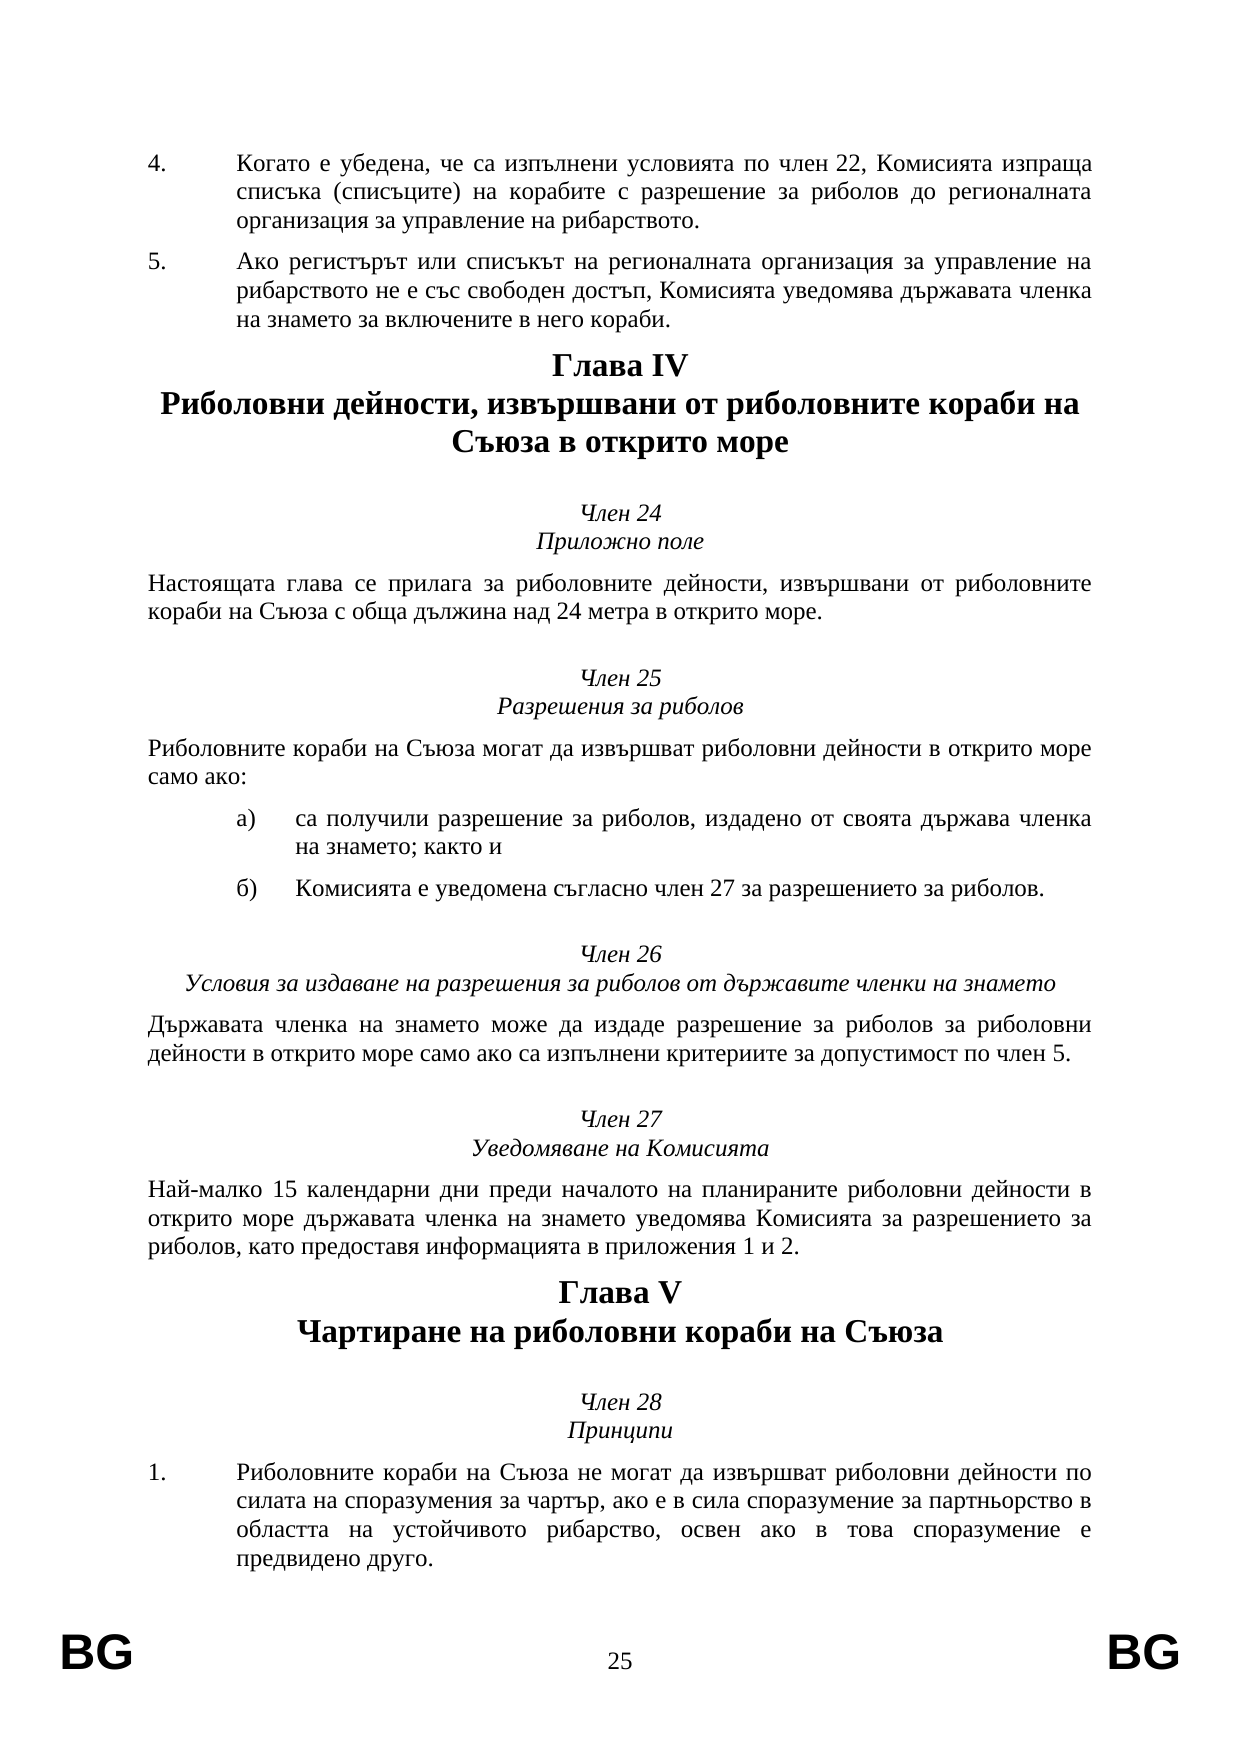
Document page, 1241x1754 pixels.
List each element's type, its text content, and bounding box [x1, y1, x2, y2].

title Глава ІV Риболовни дейности, извършвани от риболовните кораби на Съюза в открито море [148, 345, 1093, 460]
text Риболовните кораби на Съюза могат да извършват риболовни дейности в открито море само ако: [148, 733, 1093, 790]
text б) Комисията е уведомена съгласно член 27 за разрешението за риболов. [236, 873, 1093, 901]
text Член 27 Уведомяване на Комисията [148, 1104, 1093, 1161]
text Член 28 Принципи [148, 1387, 1093, 1444]
text Член 24 Приложно поле [148, 498, 1093, 555]
text Член 25 Разрешения за риболов [148, 663, 1093, 720]
text Държавата членка на знамето може да издаде разрешение за риболов за риболовни дейности в открито море само ако са изпълнени критериите за допустимост по член 5. [148, 1009, 1093, 1066]
title Глава V Чартиране на риболовни кораби на Съюза [148, 1273, 1093, 1349]
text Най-малко 15 календарни дни преди началото на планираните риболовни дейности в открито море държавата членка на знамето уведомява Комисията за разрешението за риболов, като предоставя информацията в приложения 1 и 2. [148, 1174, 1093, 1260]
text 1. Риболовните кораби на Съюза не могат да извършват риболовни дейности по силата на споразумения за чартър, ако е в сила споразумение за партньорство в областта на устойчивото рибарство, освен ако в това споразумение е предвидено друго. [148, 1457, 1093, 1572]
text 4. Когато е убедена, че са изпълнени условията по член 22, Комисията изпраща списъка (списъците) на корабите с разрешение за риболов до регионалната организация за управление на рибарството. [148, 148, 1093, 234]
text а) са получили разрешение за риболов, издадено от своята държава членка на знамето; както и [236, 803, 1093, 860]
text 5. Ако регистърът или списъкът на регионалната организация за управление на рибарството не е със свободен достъп, Комисията уведомява държавата членка на знамето за включените в него кораби. [148, 246, 1093, 333]
text Член 26 Условия за издаване на разрешения за риболов от държавите членки на знамето [148, 939, 1093, 996]
text Настоящата глава се прилага за риболовните дейности, извършвани от риболовните кораби на Съюза с обща дължина над 24 метра в открито море. [148, 568, 1093, 625]
